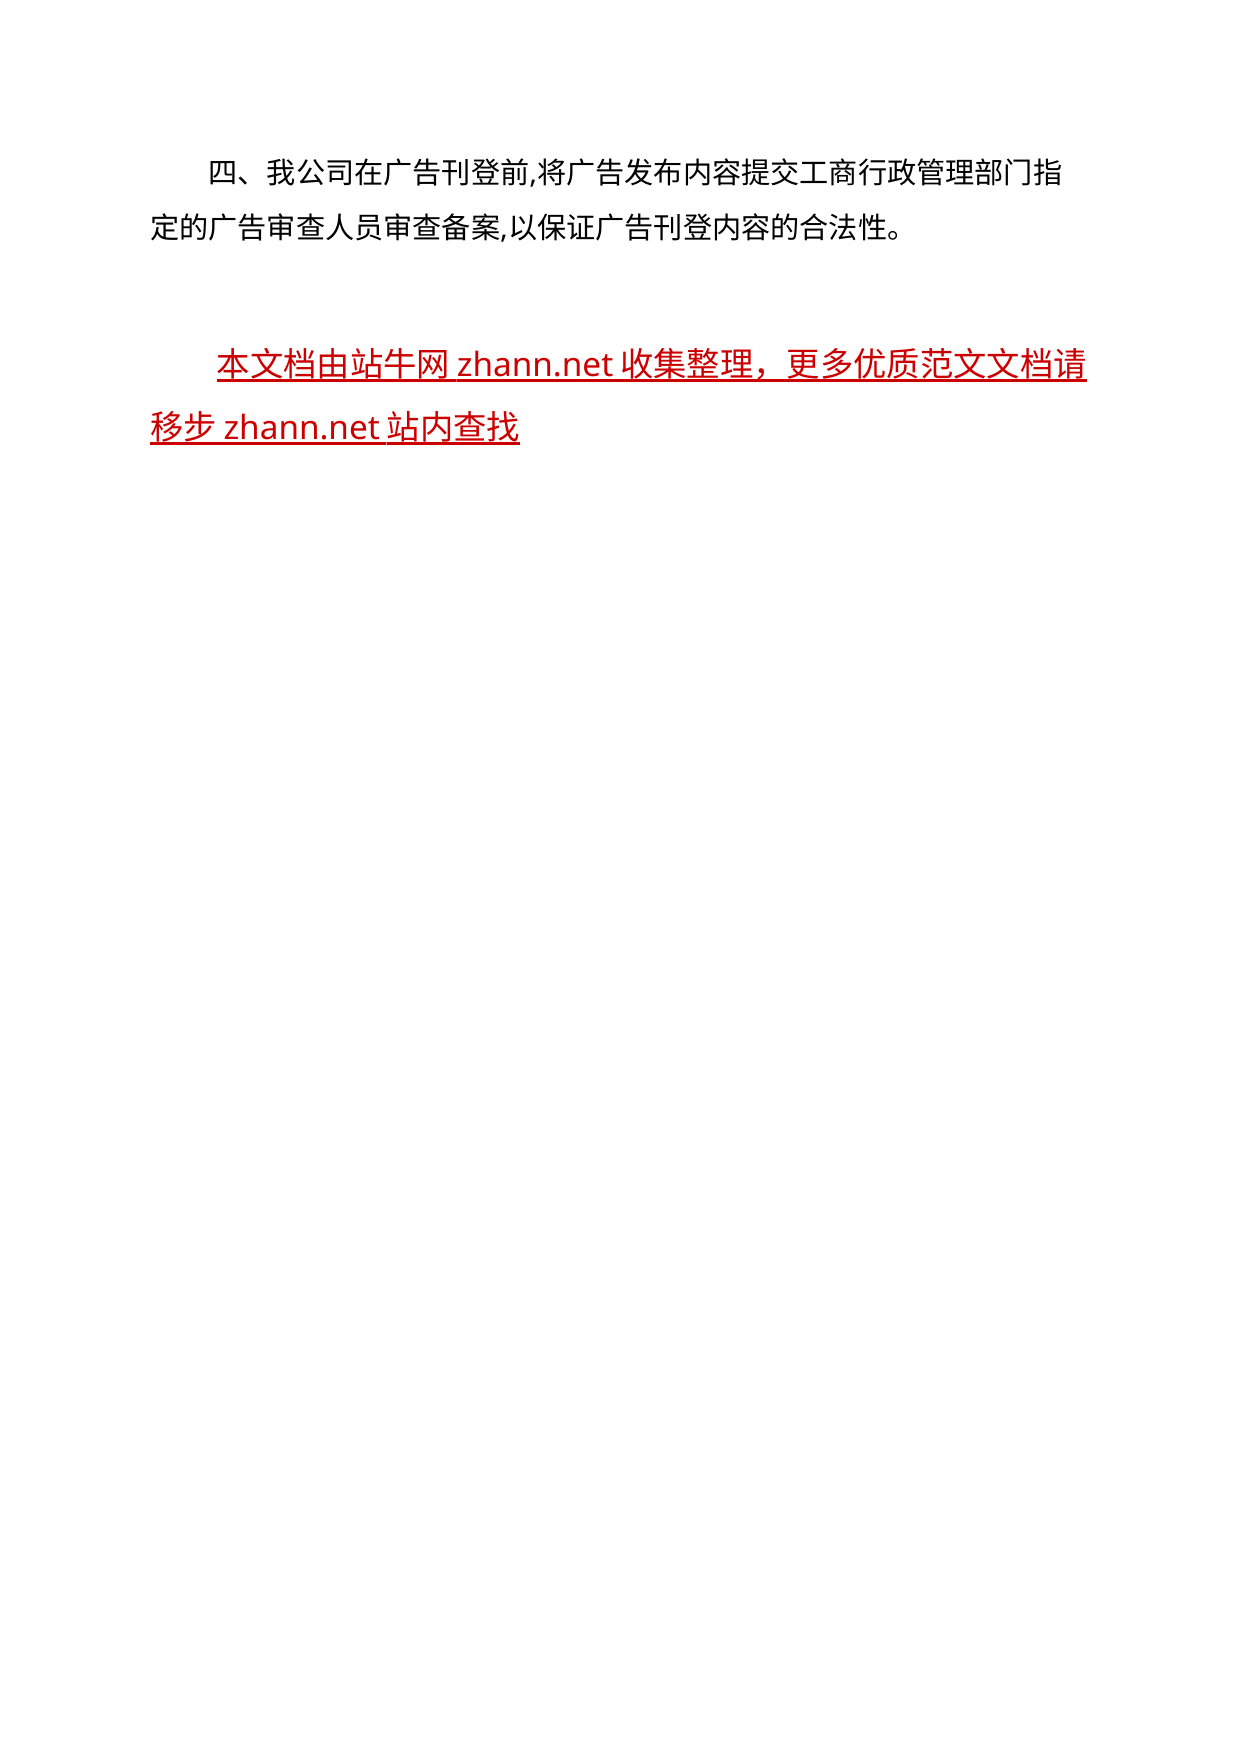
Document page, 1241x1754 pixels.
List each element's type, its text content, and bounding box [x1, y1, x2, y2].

text 本文档由站牛网zhann.net收集整理，更多优质范文文档请移步zhann.net站内查找 [150, 338, 1090, 449]
text 四、我公司在广告刊登前,将广告发布内容提交工商行政管理部门指定的广告审查人员审查备案,以保证广告刊登内容的合法性。 [150, 150, 1090, 247]
